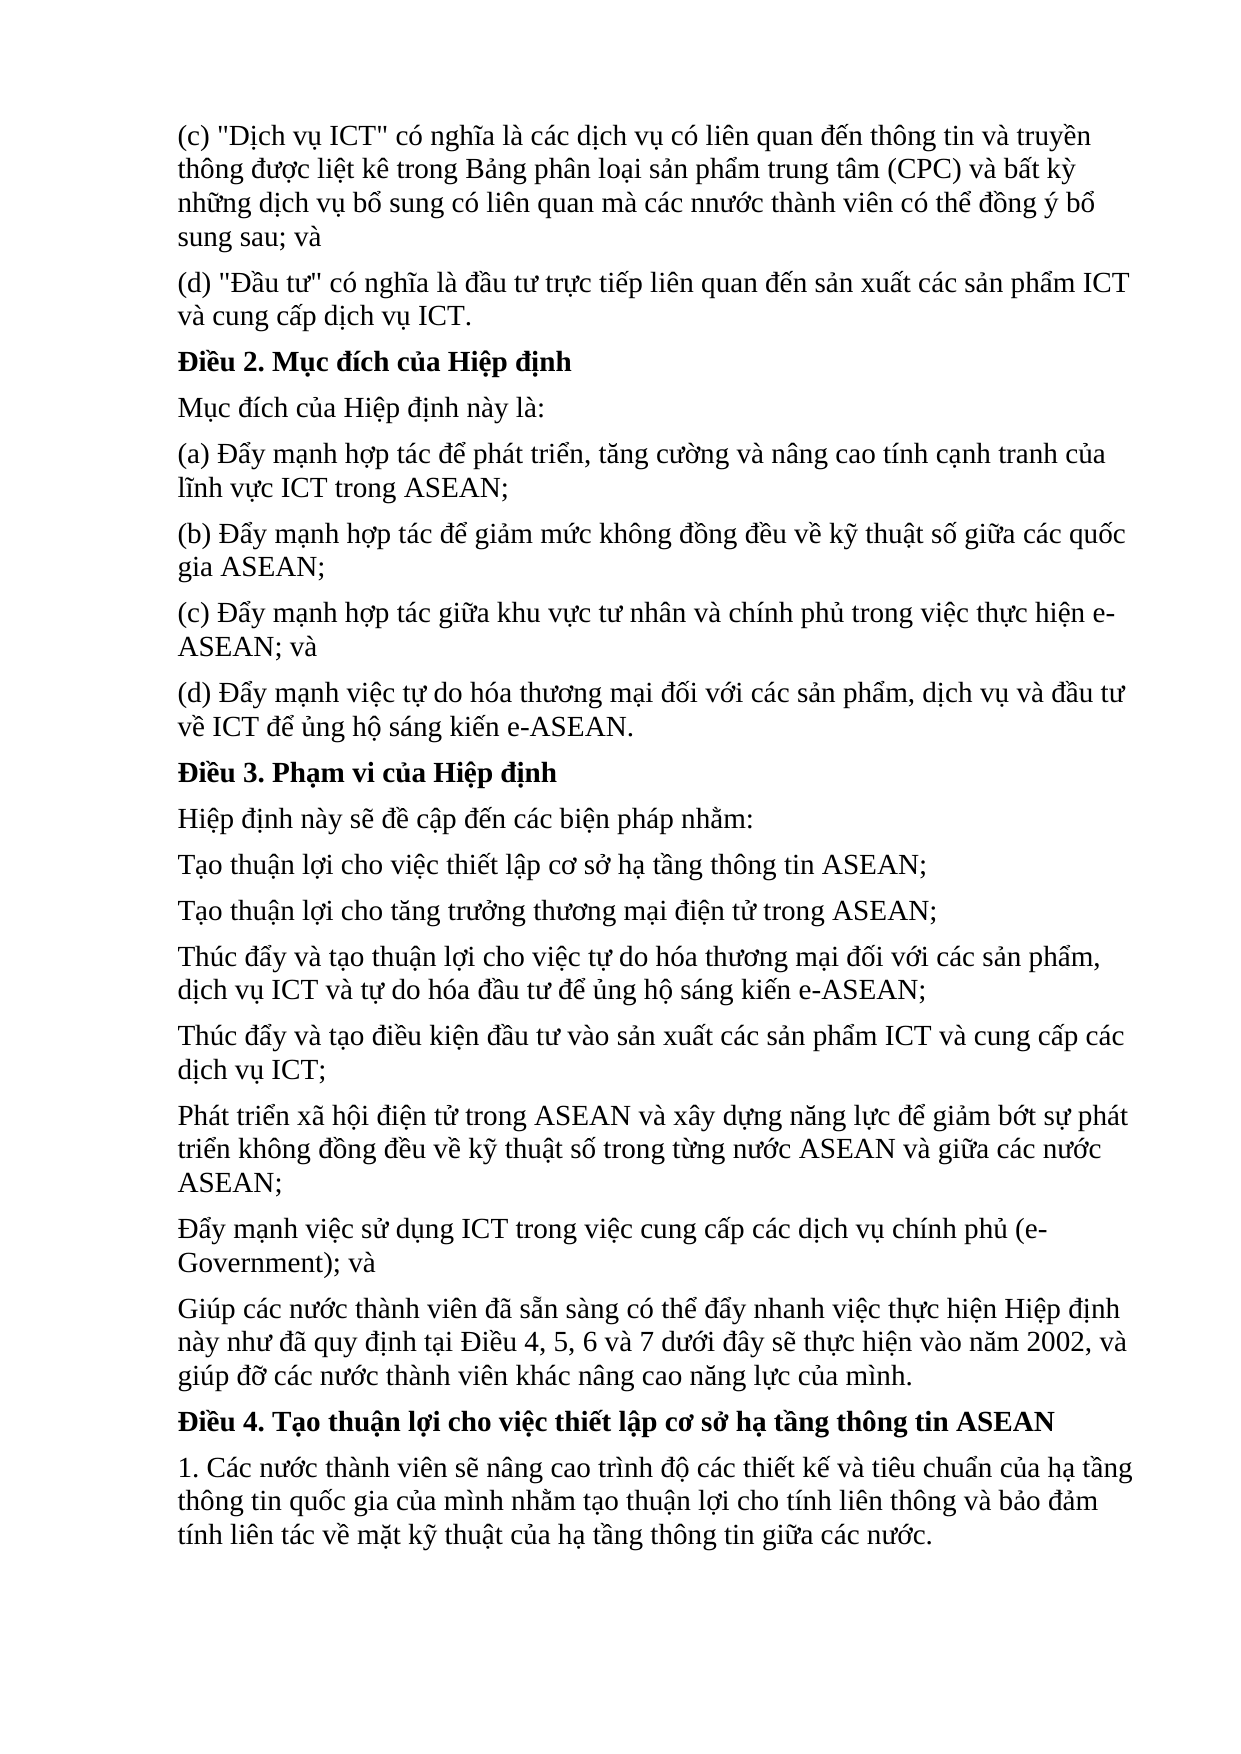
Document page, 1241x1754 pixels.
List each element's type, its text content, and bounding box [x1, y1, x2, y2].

text Thúc đẩy và tạo thuận lợi cho việc tự do hóa thương mại đối với các sản phẩm, dịch vụ ICT và tự do hóa đầu tư để ủng hộ sáng kiến e-ASEAN; [177, 939, 1140, 1006]
text Điều 3. Phạm vi của Hiệp định [177, 755, 1140, 788]
text (b) Đẩy mạnh hợp tác để giảm mức không đồng đều về kỹ thuật số giữa các quốc gia ASEAN; [177, 516, 1140, 583]
text Đẩy mạnh việc sử dụng ICT trong việc cung cấp các dịch vụ chính phủ (e-Government); và [177, 1211, 1140, 1278]
text Mục đích của Hiệp định này là: [177, 390, 1140, 424]
text (c) Đẩy mạnh hợp tác giữa khu vực tư nhân và chính phủ trong việc thực hiện e-ASEAN; và [177, 596, 1140, 663]
text Tạo thuận lợi cho việc thiết lập cơ sở hạ tầng thông tin ASEAN; [177, 847, 1140, 880]
text Giúp các nước thành viên đã sẵn sàng có thể đẩy nhanh việc thực hiện Hiệp định này như đã quy định tại Điều 4, 5, 6 và 7 dưới đây sẽ thực hiện vào năm 2002, và giúp đỡ các nước thành viên khác nâng cao năng lực của mình. [177, 1291, 1140, 1391]
text 1. Các nước thành viên sẽ nâng cao trình độ các thiết kế và tiêu chuẩn của hạ tầng thông tin quốc gia của mình nhằm tạo thuận lợi cho tính liên thông và bảo đảm tính liên tác về mặt kỹ thuật của hạ tầng thông tin giữa các nước. [177, 1450, 1140, 1551]
text (c) "Dịch vụ ICT" có nghĩa là các dịch vụ có liên quan đến thông tin và truyền thông được liệt kê trong Bảng phân loại sản phẩm trung tâm (CPC) và bất kỳ những dịch vụ bổ sung có liên quan mà các nnước thành viên có thể đồng ý bổ sung sau; và [177, 118, 1140, 252]
text (a) Đẩy mạnh hợp tác để phát triển, tăng cường và nâng cao tính cạnh tranh của lĩnh vực ICT trong ASEAN; [177, 436, 1140, 503]
text Hiệp định này sẽ đề cập đến các biện pháp nhằm: [177, 801, 1140, 834]
text (d) "Đầu tư" có nghĩa là đầu tư trực tiếp liên quan đến sản xuất các sản phẩm ICT và cung cấp dịch vụ ICT. [177, 265, 1140, 332]
text Tạo thuận lợi cho tăng trưởng thương mại điện tử trong ASEAN; [177, 893, 1140, 926]
text Thúc đẩy và tạo điều kiện đầu tư vào sản xuất các sản phẩm ICT và cung cấp các dịch vụ ICT; [177, 1018, 1140, 1086]
text (d) Đẩy mạnh việc tự do hóa thương mại đối với các sản phẩm, dịch vụ và đầu tư về ICT để ủng hộ sáng kiến e-ASEAN. [177, 675, 1140, 742]
text Điều 4. Tạo thuận lợi cho việc thiết lập cơ sở hạ tầng thông tin ASEAN [177, 1404, 1140, 1437]
text Điều 2. Mục đích của Hiệp định [177, 344, 1140, 378]
text Phát triển xã hội điện tử trong ASEAN và xây dựng năng lực để giảm bớt sự phát triển không đồng đều về kỹ thuật số trong từng nước ASEAN và giữa các nước ASEAN; [177, 1098, 1140, 1199]
